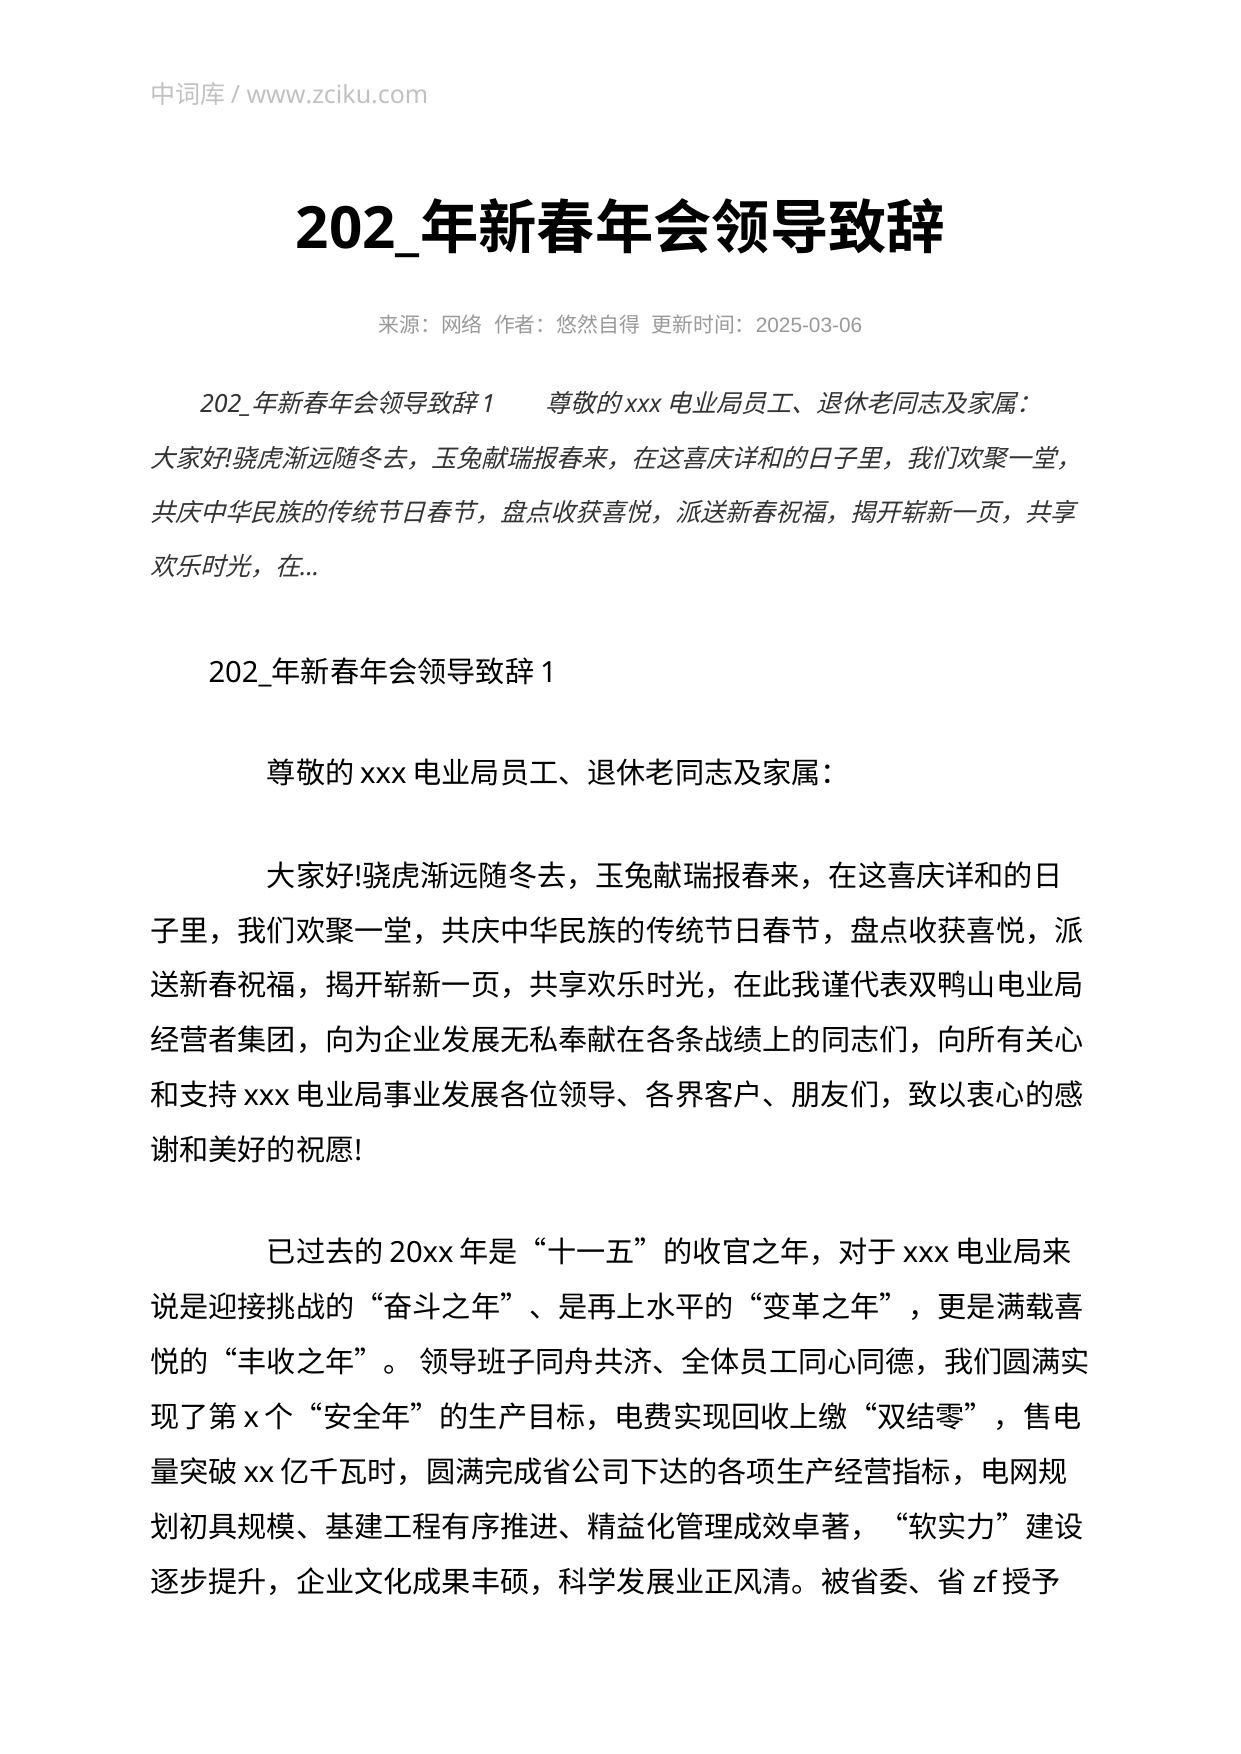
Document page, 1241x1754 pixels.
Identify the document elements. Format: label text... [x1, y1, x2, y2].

text 大家好!骁虎渐远随冬去，玉兔献瑞报春来，在这喜庆详和的日子里，我们欢聚一堂，共庆中华民族的传统节日春节，盘点收获喜悦，派送新春祝福，揭开崭新一页，共享欢乐时光，在此我谨代表双鸭山电业局经营者集团，向为企业发展无私奉献在各条战绩上的同志们，向所有关心和支持xxx电业局事业发展各位领导、各界客户、朋友们，致以衷心的感谢和美好的祝愿! [150, 852, 1090, 1169]
text 202_年新春年会领导致辞1 尊敬的xxx电业局员工、退休老同志及家属： 大家好!骁虎渐远随冬去，玉兔献瑞报春来，在这喜庆详和的日子里，我们欢聚一堂，共庆中华民族的传统节日春节，盘点收获喜悦，派送新春祝福，揭开崭新一页，共享欢乐时光，在... [150, 384, 1090, 583]
text 尊敬的xxx电业局员工、退休老同志及家属： [150, 750, 1090, 792]
text 202_年新春年会领导致辞1 [150, 648, 1090, 691]
text 来源：网络 作者：悠然自得 更新时间：2025-03-06 [150, 313, 1090, 337]
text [150, 1229, 1090, 1601]
subtitle 202_年新春年会领导致辞 [150, 181, 1090, 266]
